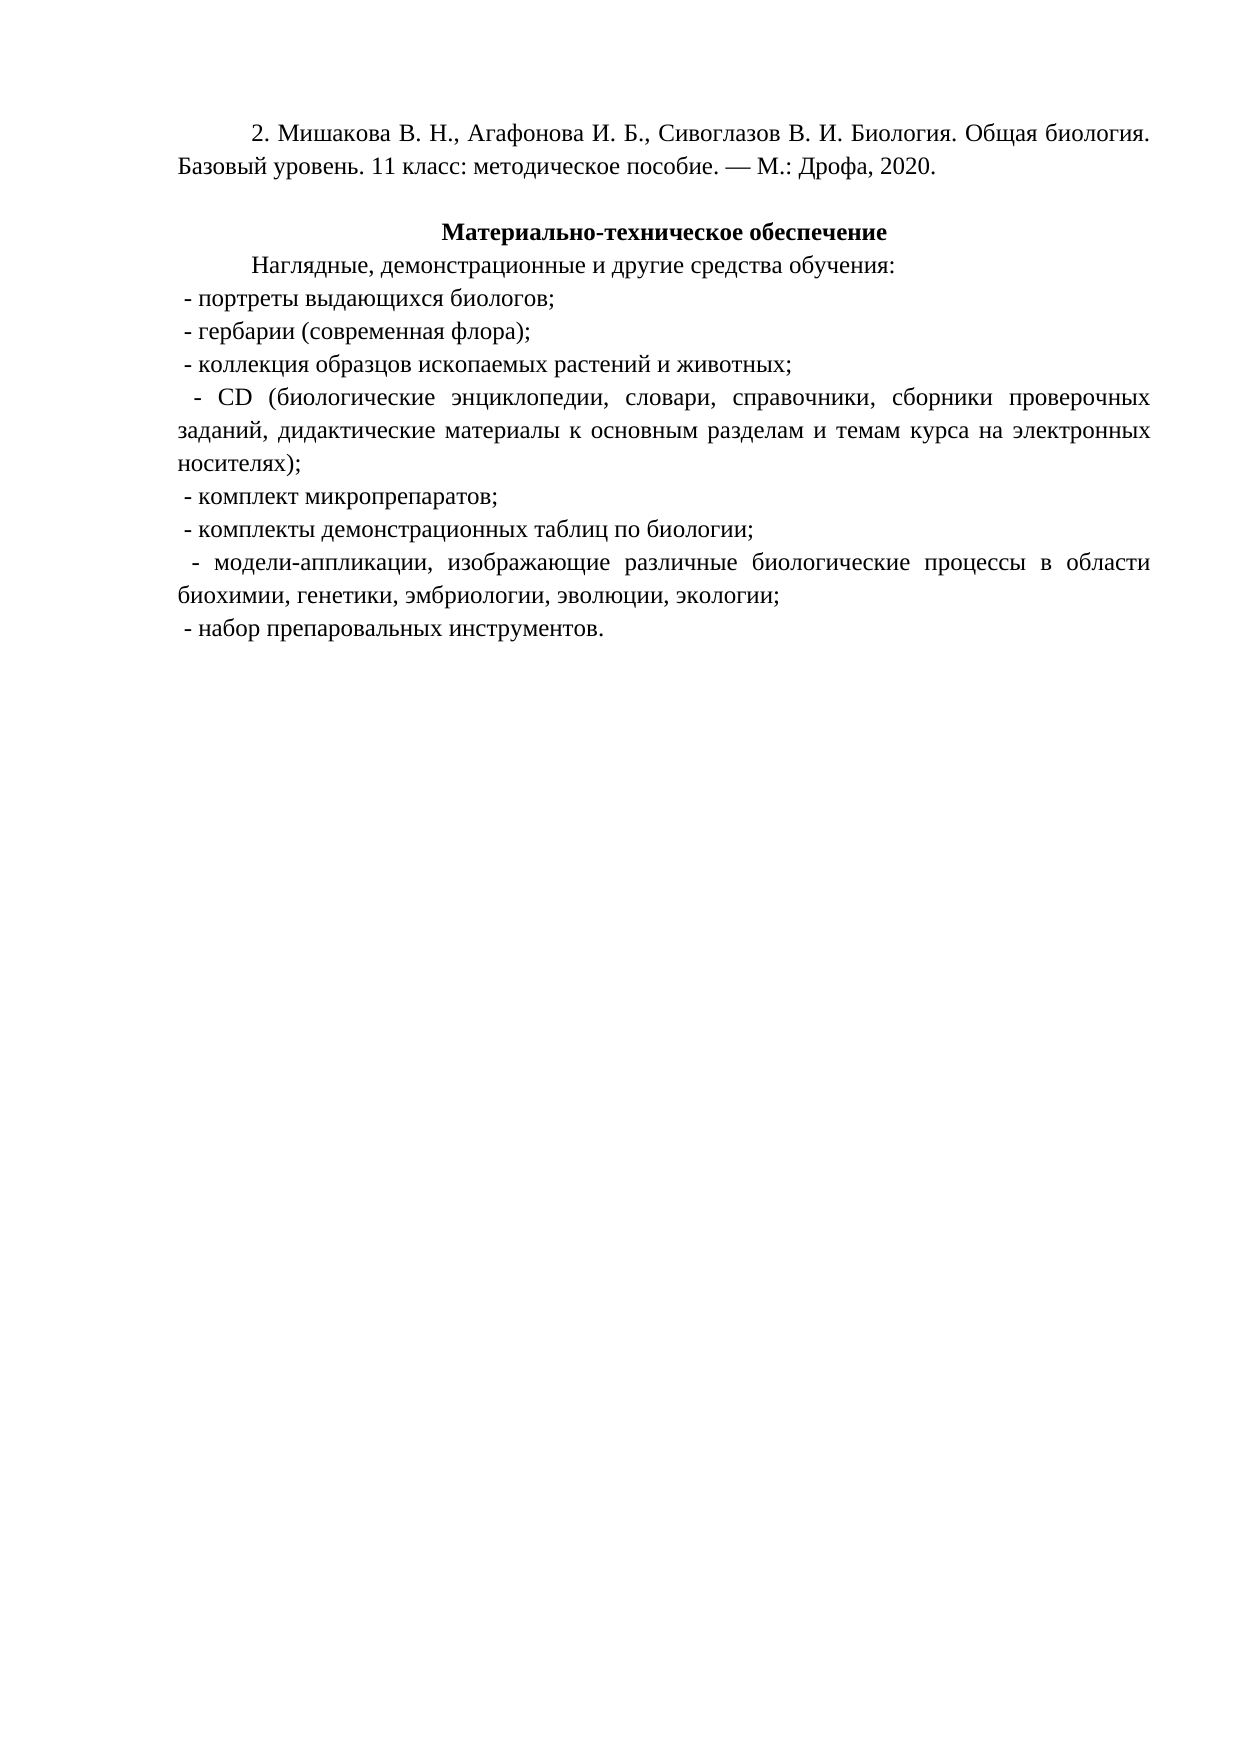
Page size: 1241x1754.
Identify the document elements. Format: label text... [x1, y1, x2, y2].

text - модели-аппликации, изображающие различные биологические процессы в области биохимии, генетики, эмбриологии, эволюции, экологии; [177, 547, 1152, 609]
text Материально-техническое обеспечение [177, 217, 1152, 246]
text - CD (биологические энциклопедии, словари, справочники, сборники проверочных заданий, дидактические материалы к основным разделам и темам курса на электронных носителях); [177, 382, 1152, 477]
text 2. Мишакова В. Н., Агафонова И. Б., Сивоглазов В. И. Биология. Общая биология. Базовый уровень. 11 класс: методическое пособие. — М.: Дрофа, 2020. [177, 118, 1152, 180]
text - гербарии (современная флора); [177, 316, 1152, 345]
text - комплект микропрепаратов; [177, 481, 1152, 510]
text - комплекты демонстрационных таблиц по биологии; [177, 514, 1152, 543]
text - набор препаровальных инструментов. [177, 613, 1152, 642]
text - коллекция образцов ископаемых растений и животных; [177, 349, 1152, 378]
text - портреты выдающихся биологов; [177, 283, 1152, 312]
text Наглядные, демонстрационные и другие средства обучения: [177, 250, 1152, 279]
